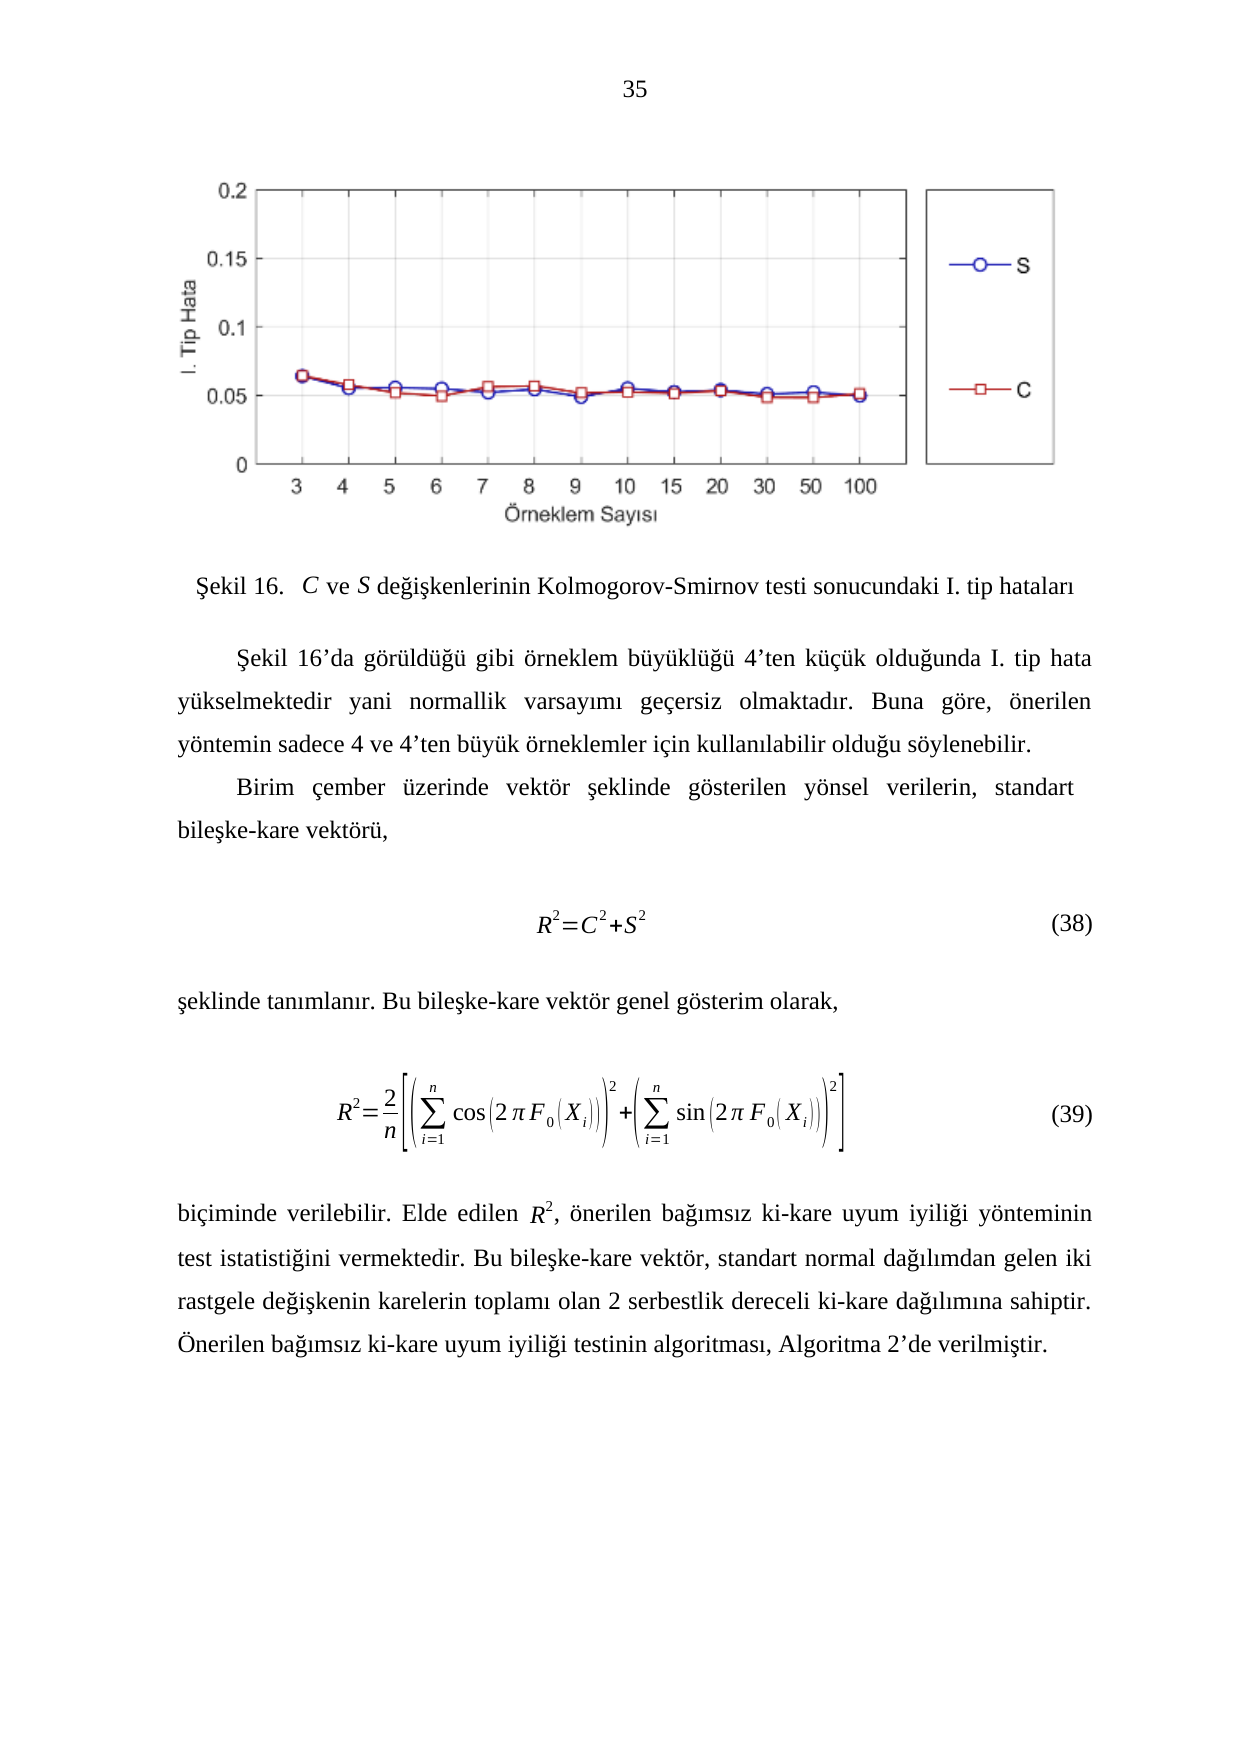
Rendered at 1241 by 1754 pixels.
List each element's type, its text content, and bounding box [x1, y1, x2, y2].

text Birim çember üzerinde vektör şeklinde gösterilen yönsel verilerin, standart bileşke-kare vektörü, [177, 772, 1092, 844]
table_header [177, 1073, 1004, 1154]
text biçiminde verilebilir. Elde edilen , önerilen bağımsız ki-kare uyum iyiliği yönteminin test istatistiğini vermektedir. Bu bileşke-kare vektör, standart normal dağılımdan gelen iki rastgele değişkenin karelerin toplamı olan 2 serbestlik dereceli ki-kare dağılımına sahiptir. Önerilen bağımsız ki-kare uyum iyiliği testinin algoritması, Algoritma 2’de verilmiştir. [177, 1197, 1092, 1358]
table_header [177, 902, 1004, 943]
picture [177, 177, 1063, 532]
text Şekil 16’da görüldüğü gibi örneklem büyüklüğü 4’ten küçük olduğunda I. tip hata yükselmektedir yani normallik varsayımı geçersiz olmaktadır. Buna göre, önerilen yöntemin sadece 4 ve 4’ten büyük örneklemler için kullanılabilir olduğu söylenebilir. [177, 643, 1092, 758]
text şeklinde tanımlanır. Bu bileşke-kare vektör genel gösterim olarak, [177, 986, 1092, 1015]
